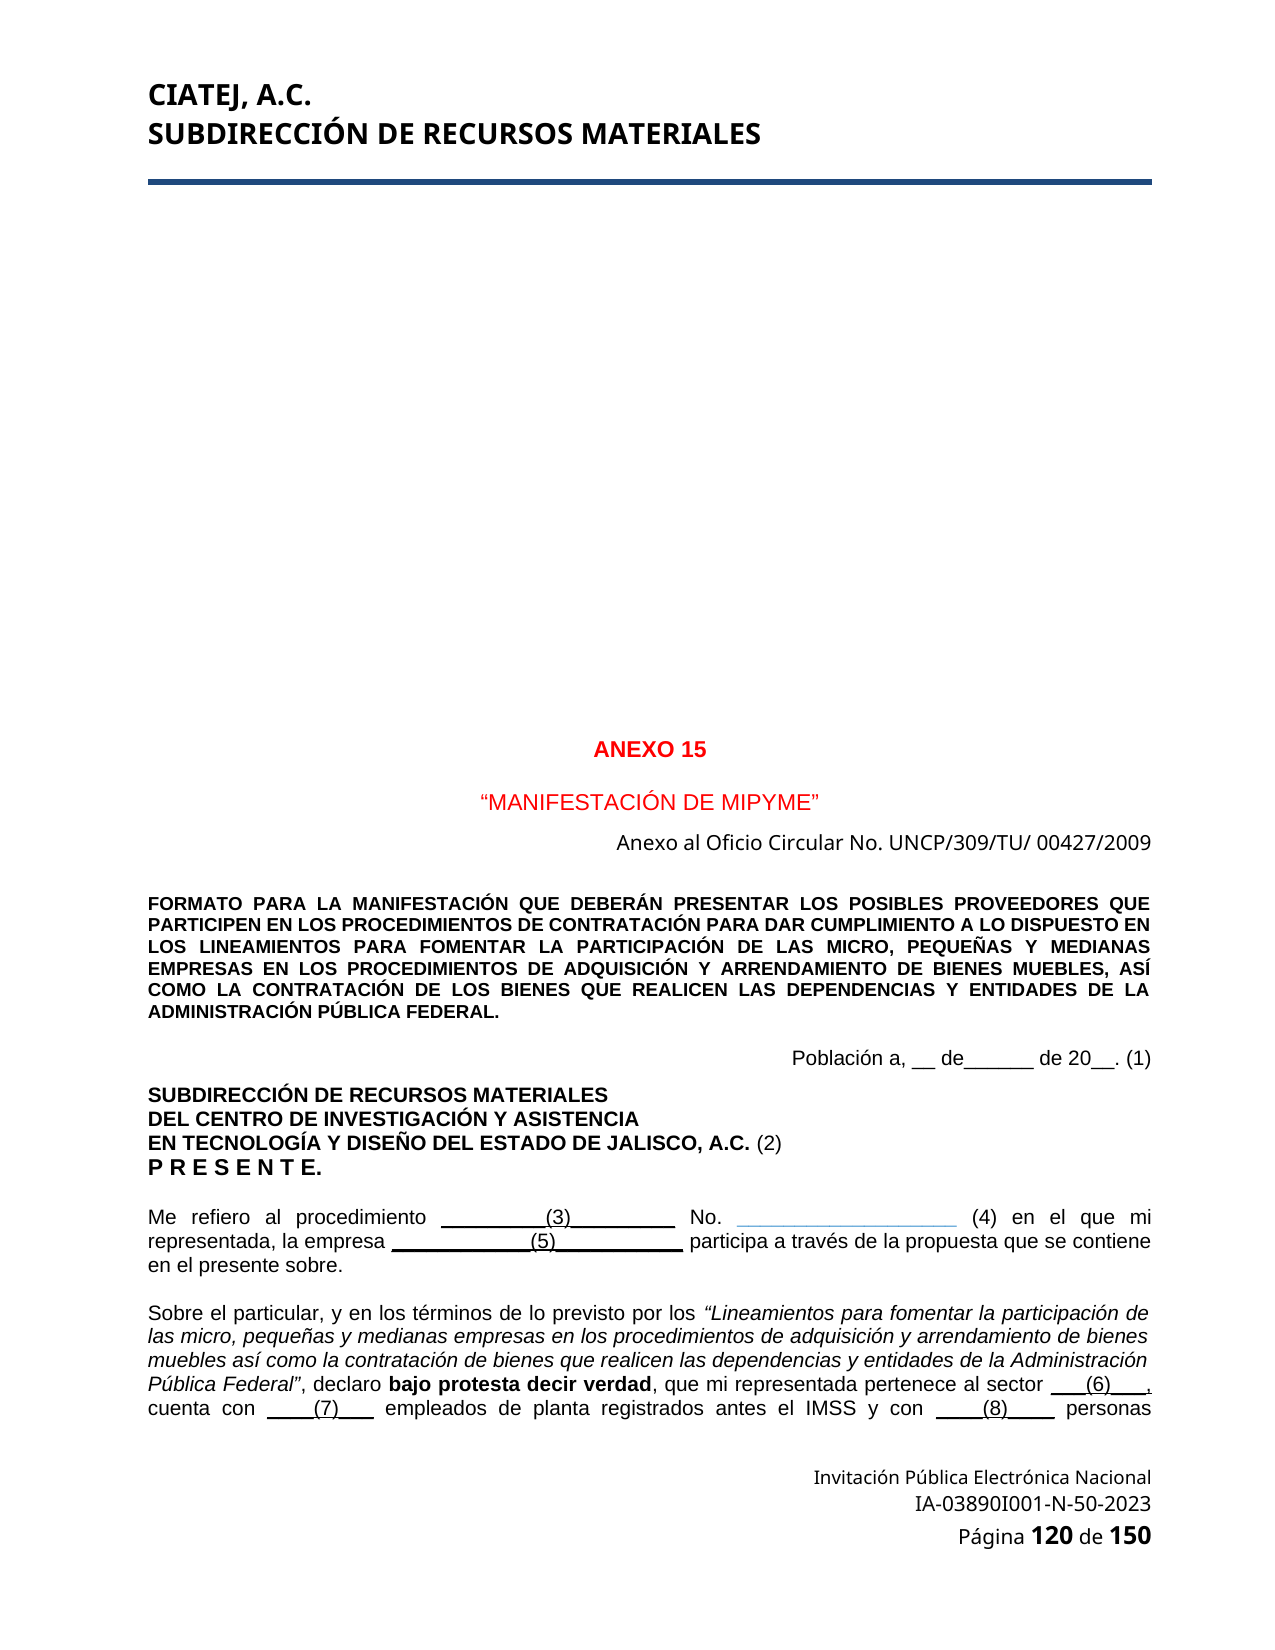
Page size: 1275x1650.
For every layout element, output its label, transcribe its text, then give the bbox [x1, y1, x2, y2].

text SUBDIRECCIÓN DE RECURSOS MATERIALES [148, 1082, 1152, 1106]
text Población a, __ de______ de 20__. (1) [148, 1046, 1152, 1070]
text DEL CENTRO DE INVESTIGACIÓN Y ASISTENCIA [148, 1106, 1152, 1130]
text ANEXO 15 [148, 736, 1152, 762]
text P R E S E N T E. [148, 1154, 1152, 1181]
text Anexo al Oficio Circular No. UNCP/309/TU/ 00427/2009 [148, 828, 1152, 856]
text FORMATO PARA LA MANIFESTACIÓN QUE DEBERÁN PRESENTAR LOS POSIBLES PROVEEDORES QUE PARTICIPEN EN LOS PROCEDIMIENTOS DE CONTRATACIÓN PARA DAR CUMPLIMIENTO A LO DISPUESTO EN LOS LINEAMIENTOS PARA FOMENTAR LA PARTICIPACIÓN DE LAS MICRO, PEQUEÑAS Y MEDIANAS EMPRESAS EN LOS PROCEDIMIENTOS DE ADQUISICIÓN Y ARRENDAMIENTO DE BIENES MUEBLES, ASÍ COMO LA CONTRATACIÓN DE LOS BIENES QUE REALICEN LAS DEPENDENCIAS Y ENTIDADES DE LA ADMINISTRACIÓN PÚBLICA FEDERAL. [148, 893, 1152, 1022]
text Me refiero al procedimiento _________(3)_________ No. ___________________ (4) en el que mi representada, la empresa ____________(5)___________ participa a través de la propuesta que se contiene en el presente sobre. [148, 1204, 1152, 1276]
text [148, 1300, 1152, 1420]
text “MANIFESTACIÓN DE MIPYME” [148, 789, 1152, 815]
text EN TECNOLOGÍA Y DISEÑO DEL ESTADO DE JALISCO, A.C. (2) [148, 1130, 1152, 1154]
